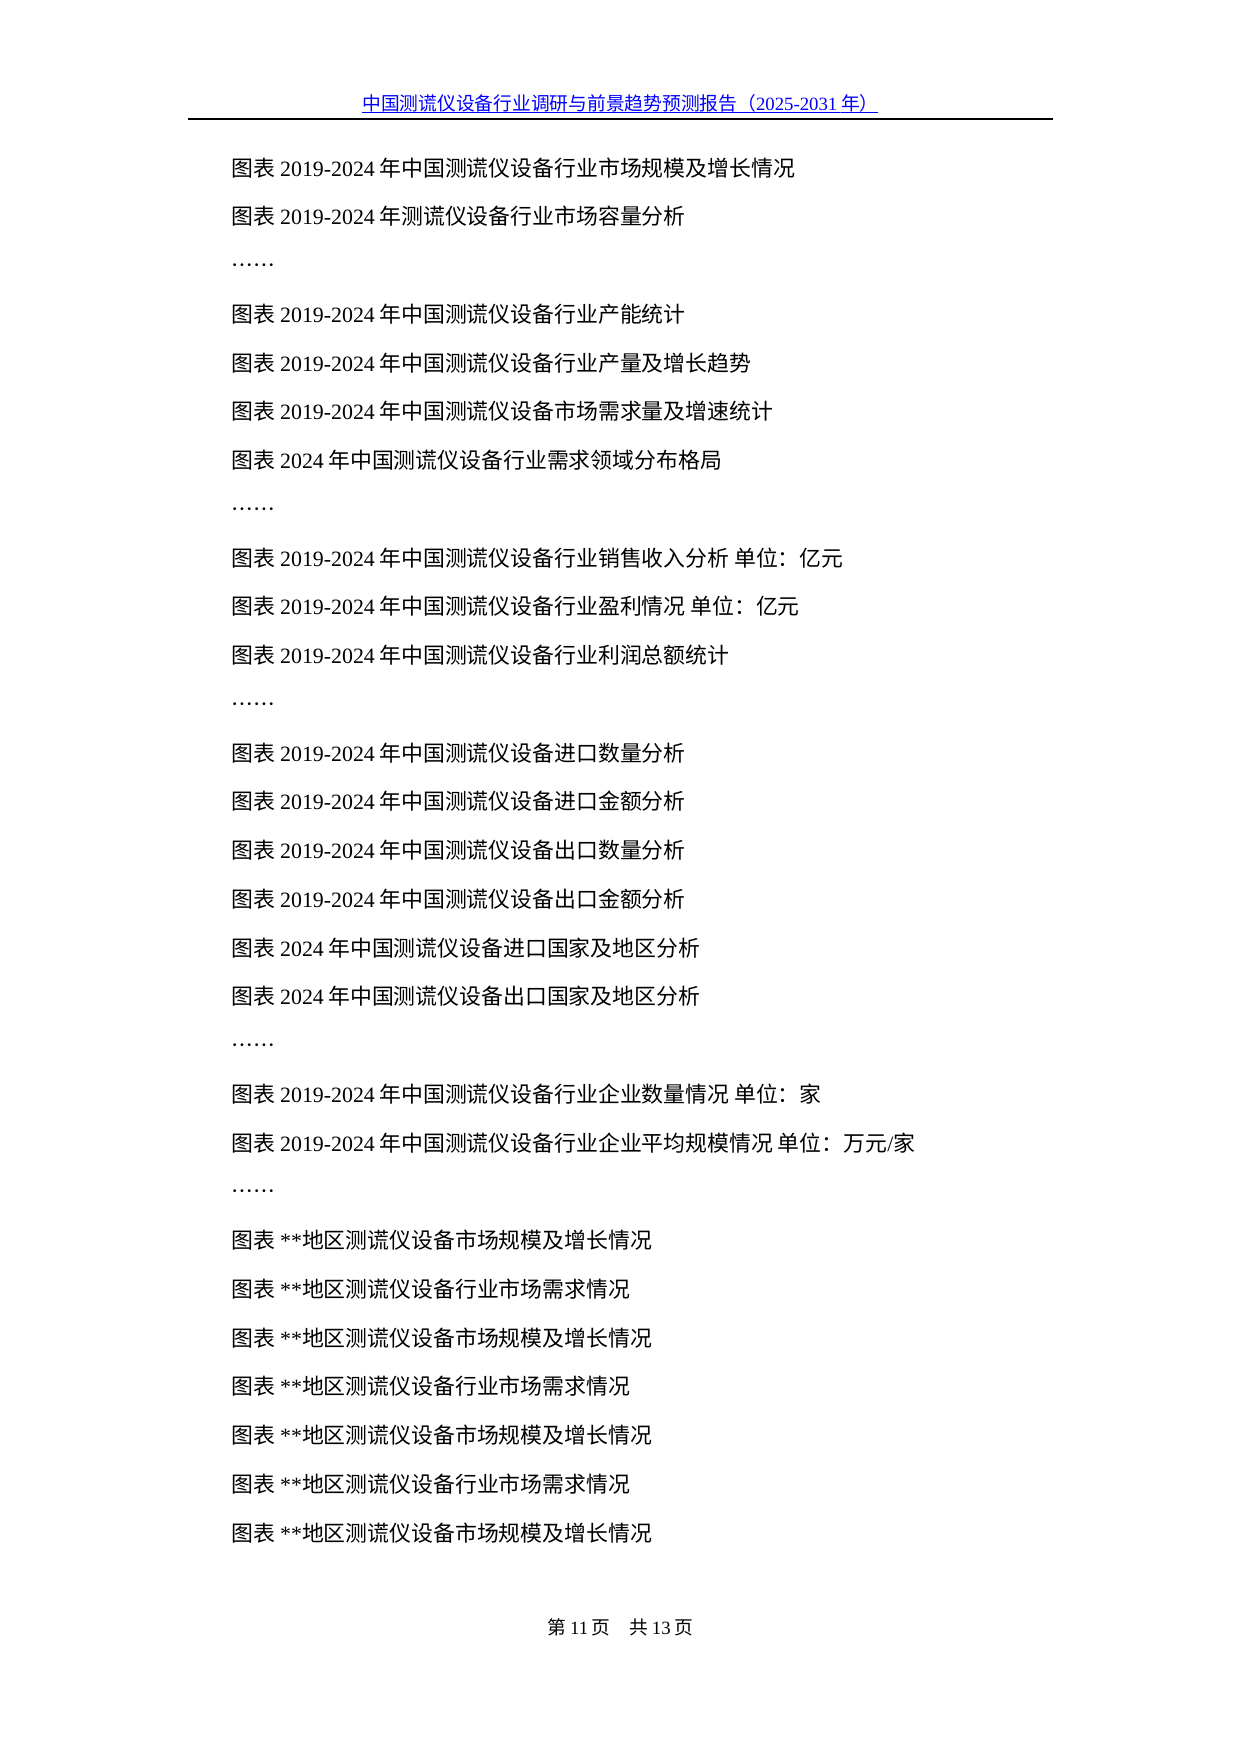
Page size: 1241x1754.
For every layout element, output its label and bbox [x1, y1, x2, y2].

text [187, 150, 1053, 1548]
